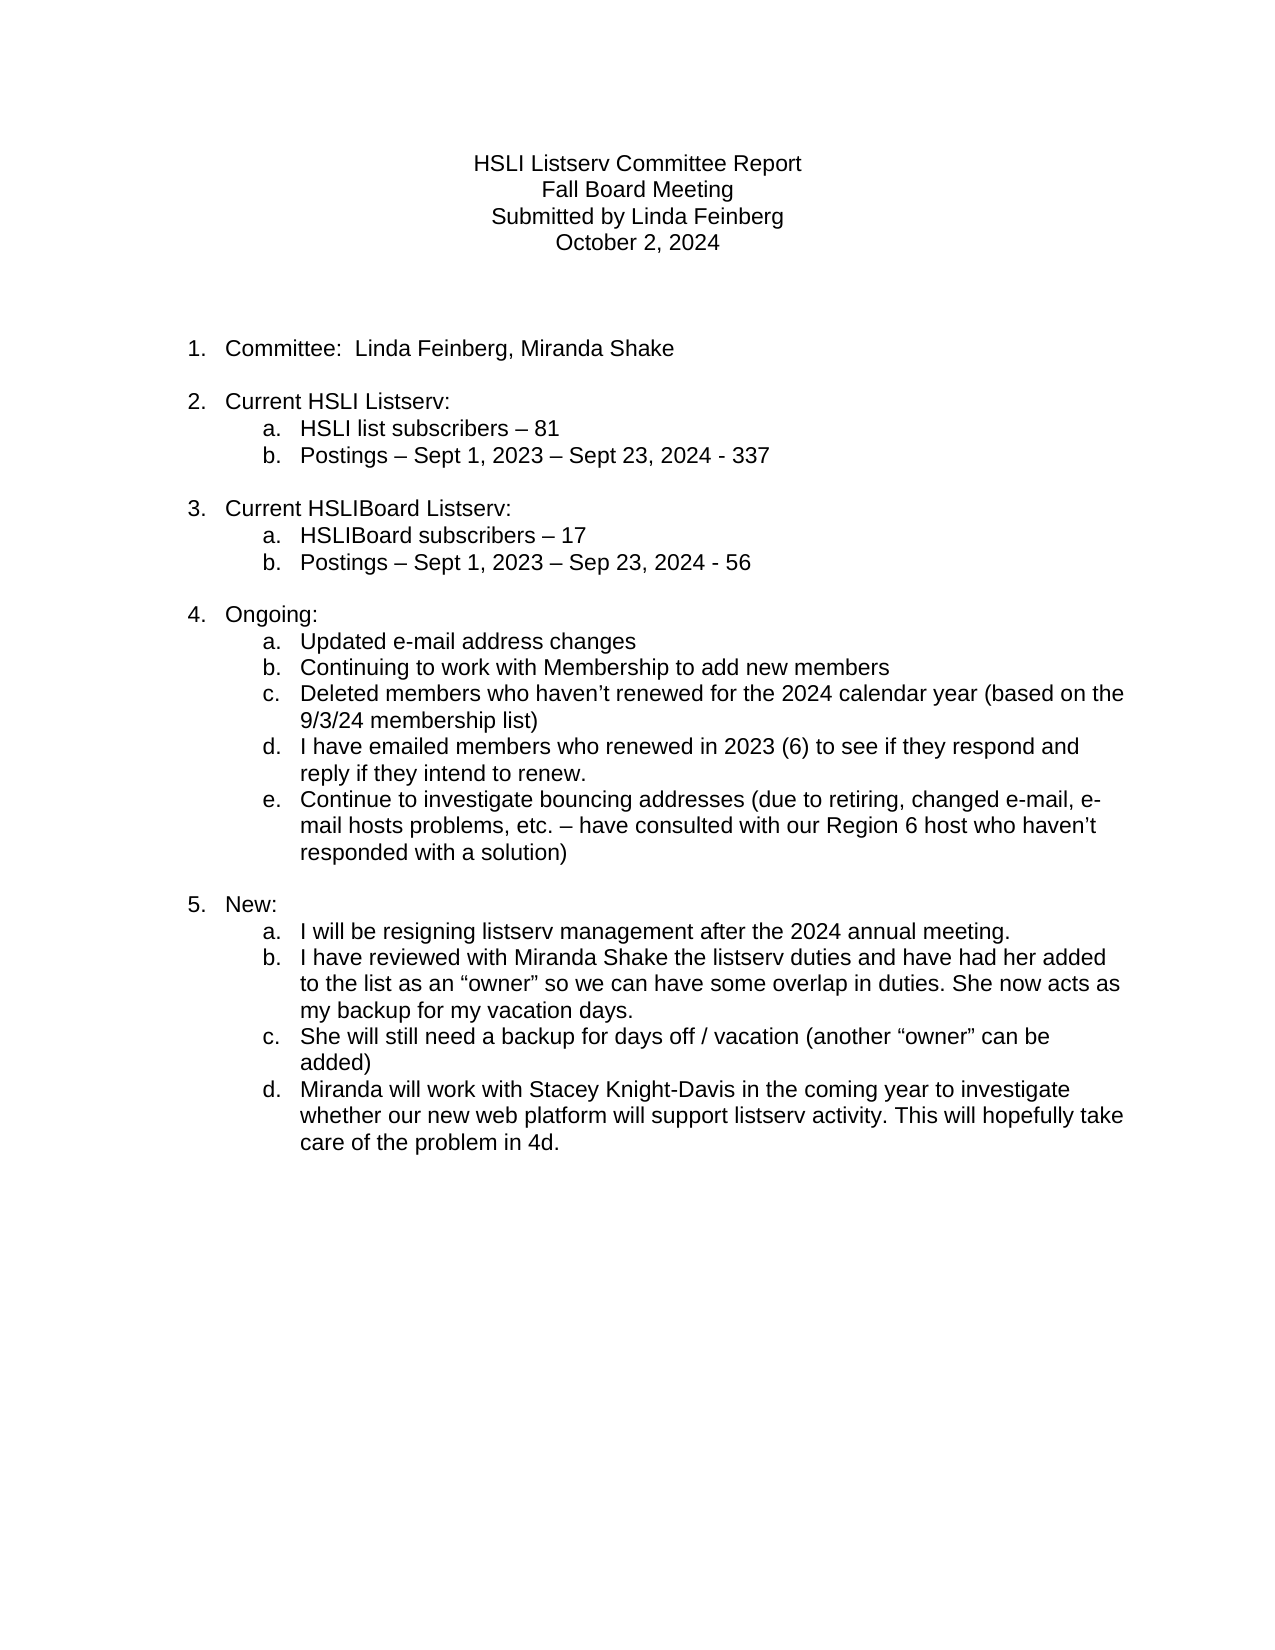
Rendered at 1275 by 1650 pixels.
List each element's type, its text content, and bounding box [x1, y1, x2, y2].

text Fall Board Meeting [150, 176, 1125, 203]
list Current HSLI Listserv: [187, 387, 1125, 415]
list Committee: Linda Feinberg, Miranda Shake [187, 334, 1125, 361]
list Postings – Sept 1, 2023 – Sept 23, 2024 - 337 [262, 442, 1125, 468]
list I have emailed members who renewed in 2023 (6) to see if they respond and reply if they intend to renew. [262, 733, 1125, 786]
list I have reviewed with Miranda Shake the listserv duties and have had her added to the list as an “owner” so we can have some overlap in duties. She now acts as my backup for my vacation days. [262, 944, 1125, 1023]
list Continuing to work with Membership to add new members [262, 654, 1125, 680]
text October 2, 2024 [150, 229, 1125, 255]
list Postings – Sept 1, 2023 – Sep 23, 2024 - 56 [262, 549, 1125, 575]
list Deleted members who haven’t renewed for the 2024 calendar year (based on the 9/3/24 membership list) [262, 680, 1125, 733]
list Updated e-mail address changes [262, 628, 1125, 654]
list HSLI list subscribers – 81 [262, 415, 1125, 442]
list Continue to investigate bouncing addresses (due to retiring, changed e-mail, e-mail hosts problems, etc. – have consulted with our Region 6 host who haven’t responded with a solution) [262, 786, 1125, 865]
text HSLI Listserv Committee Report [150, 150, 1125, 176]
list New: [187, 891, 1125, 918]
list HSLIBoard subscribers – 17 [262, 522, 1125, 549]
list Miranda will work with Stacey Knight-Davis in the coming year to investigate whether our new web platform will support listserv activity. This will hopefully take care of the problem in 4d. [262, 1076, 1125, 1155]
list I will be resigning listserv management after the 2024 annual meeting. [262, 918, 1125, 944]
list Ongoing: [187, 601, 1125, 628]
list Current HSLIBoard Listserv: [187, 494, 1125, 522]
text Submitted by Linda Feinberg [150, 203, 1125, 229]
list She will still need a backup for days off / vacation (another “owner” can be added) [262, 1023, 1125, 1076]
